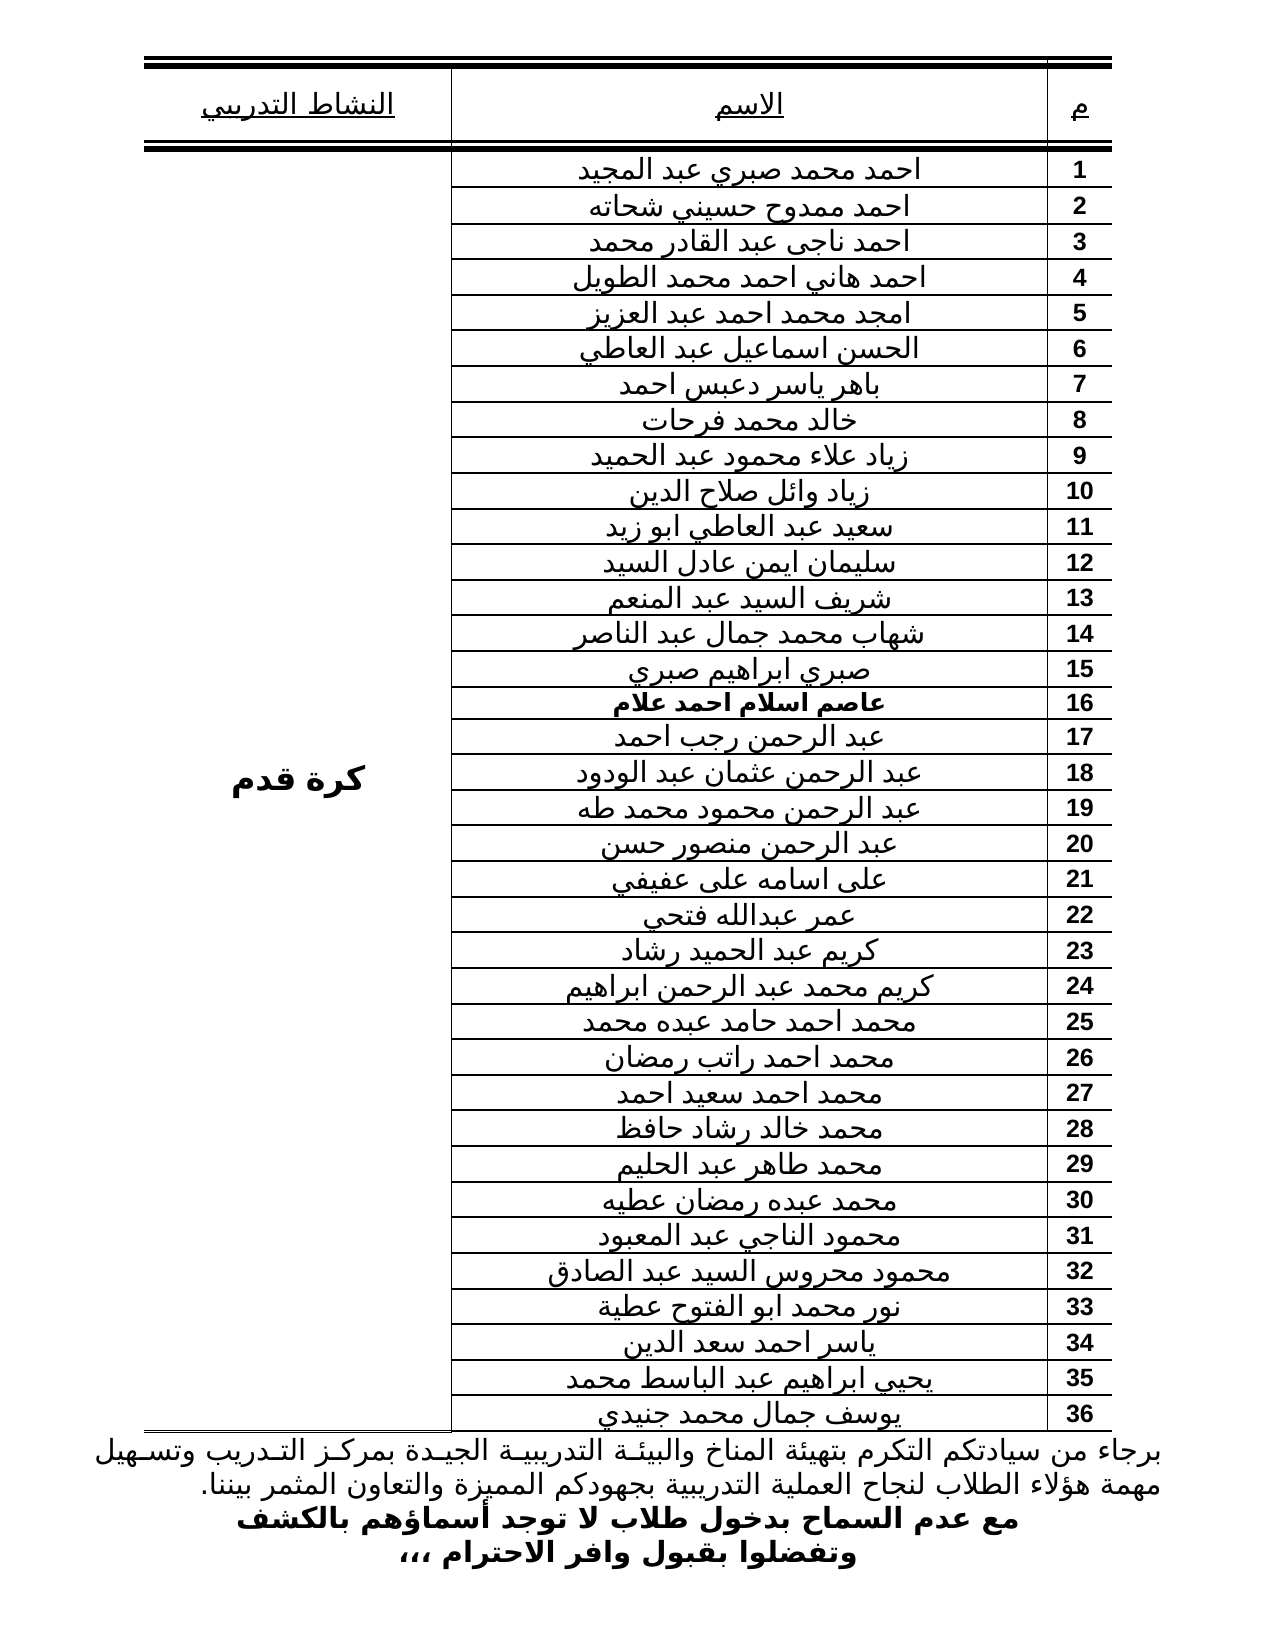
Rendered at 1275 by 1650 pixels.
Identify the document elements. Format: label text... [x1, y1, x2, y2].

table_cell 21 [1048, 862, 1112, 896]
table_cell شهاب محمد جمال عبد الناصر [452, 616, 1047, 650]
table_cell 24 [1048, 969, 1112, 1002]
table_cell 15 [1048, 652, 1112, 686]
table_cell 32 [1048, 1254, 1112, 1287]
table_cell شريف السيد عبد المنعم [452, 581, 1047, 614]
table_cell سليمان ايمن عادل السيد [452, 545, 1047, 579]
table_cell احمد هاني احمد محمد الطويل [452, 260, 1047, 294]
table_cell 19 [1048, 791, 1112, 824]
table_cell صبري ابراهيم صبري [452, 652, 1047, 686]
table_cell سعيد عبد العاطي ابو زيد [452, 510, 1047, 543]
table_cell 2 [1048, 188, 1112, 222]
table_cell 11 [1048, 510, 1112, 543]
table_cell 13 [1048, 581, 1112, 614]
table_cell 31 [1048, 1218, 1112, 1252]
table_cell 27 [1048, 1076, 1112, 1109]
table_header م [1048, 69, 1112, 140]
table_cell محمود محروس السيد عبد الصادق [452, 1254, 1047, 1287]
table_cell يحيي ابراهيم عبد الباسط محمد [452, 1361, 1047, 1394]
table_cell احمد ناجى عبد القادر محمد [452, 225, 1047, 258]
table_cell عبد الرحمن عثمان عبد الودود [452, 755, 1047, 789]
table_cell 28 [1048, 1111, 1112, 1145]
table_cell محمد خالد رشاد حافظ [452, 1111, 1047, 1145]
table_cell على اسامه على عفيفي [452, 862, 1047, 896]
table_cell 10 [1048, 474, 1112, 507]
table_cell امجد محمد احمد عبد العزيز [452, 296, 1047, 329]
table_header الاسم [452, 69, 1047, 140]
table_cell نور محمد ابو الفتوح عطية [452, 1290, 1047, 1323]
table_cell 33 [1048, 1290, 1112, 1323]
table_cell باهر ياسر دعبس احمد [452, 367, 1047, 401]
table_cell 18 [1048, 755, 1112, 789]
table_cell احمد محمد صبري عبد المجيد [452, 152, 1047, 186]
table_cell احمد ممدوح حسيني شحاته [452, 188, 1047, 222]
table_cell 35 [1048, 1361, 1112, 1394]
table_cell محمد احمد سعيد احمد [452, 1076, 1047, 1109]
table_cell 1 [1048, 152, 1112, 186]
text وتفضلوا بقبول وافر الاحترام ،،، [94, 1535, 1162, 1569]
table_cell محمد احمد راتب رمضان [452, 1040, 1047, 1074]
table_cell عبد الرحمن منصور حسن [452, 826, 1047, 860]
table_cell عمر عبدالله فتحي [452, 898, 1047, 931]
table_cell 12 [1048, 545, 1112, 579]
table_cell 36 [1048, 1396, 1112, 1430]
table_cell محمد طاهر عبد الحليم [452, 1147, 1047, 1181]
table_cell 25 [1048, 1005, 1112, 1038]
table_cell ياسر احمد سعد الدين [452, 1325, 1047, 1359]
table_cell عبد الرحمن محمود محمد طه [452, 791, 1047, 824]
table_cell 29 [1048, 1147, 1112, 1181]
table_cell 34 [1048, 1325, 1112, 1359]
table_cell 22 [1048, 898, 1112, 931]
table_cell محمد احمد حامد عبده محمد [452, 1005, 1047, 1038]
table_cell 30 [1048, 1183, 1112, 1216]
text مع عدم السماح بدخول طلاب لا توجد أسماؤهم بالكشف [94, 1501, 1162, 1535]
table_cell 9 [1048, 438, 1112, 472]
table_cell 8 [1048, 403, 1112, 436]
table_cell 5 [1048, 296, 1112, 329]
table_cell 4 [1048, 260, 1112, 294]
table_cell محمد عبده رمضان عطيه [452, 1183, 1047, 1216]
table_cell 20 [1048, 826, 1112, 860]
table_header النشاط التدريبي [144, 69, 451, 140]
table_cell عاصم اسلام احمد علام [452, 688, 1047, 717]
table_cell عبد الرحمن رجب احمد [452, 720, 1047, 753]
table_cell 7 [1048, 367, 1112, 401]
table_cell كريم محمد عبد الرحمن ابراهيم [452, 969, 1047, 1002]
table_cell 16 [1048, 688, 1112, 717]
table_cell يوسف جمال محمد جنيدي [452, 1396, 1047, 1430]
table_cell محمود الناجي عبد المعبود [452, 1218, 1047, 1252]
table_cell 3 [1048, 225, 1112, 258]
table_cell كريم عبد الحميد رشاد [452, 933, 1047, 967]
text برجاء من سيادتكم التكرم بتهيئة المناخ والبيئة التدريبية الجيدة بمركز التدريب وتسهيل مهمة هؤلاء الطلاب لنجاح العملية التدريبية بجهودكم المميزة والتعاون المثمر بيننا. [94, 84, 1162, 1501]
table_cell 14 [1048, 616, 1112, 650]
table_cell 6 [1048, 331, 1112, 365]
table_cell 23 [1048, 933, 1112, 967]
table_cell زياد وائل صلاح الدين [452, 474, 1047, 507]
table_cell 17 [1048, 720, 1112, 753]
table_cell زياد علاء محمود عبد الحميد [452, 438, 1047, 472]
table_cell الحسن اسماعيل عبد العاطي [452, 331, 1047, 365]
table_cell 26 [1048, 1040, 1112, 1074]
table_cell خالد محمد فرحات [452, 403, 1047, 436]
table_cell كرة قدم [144, 152, 451, 1430]
